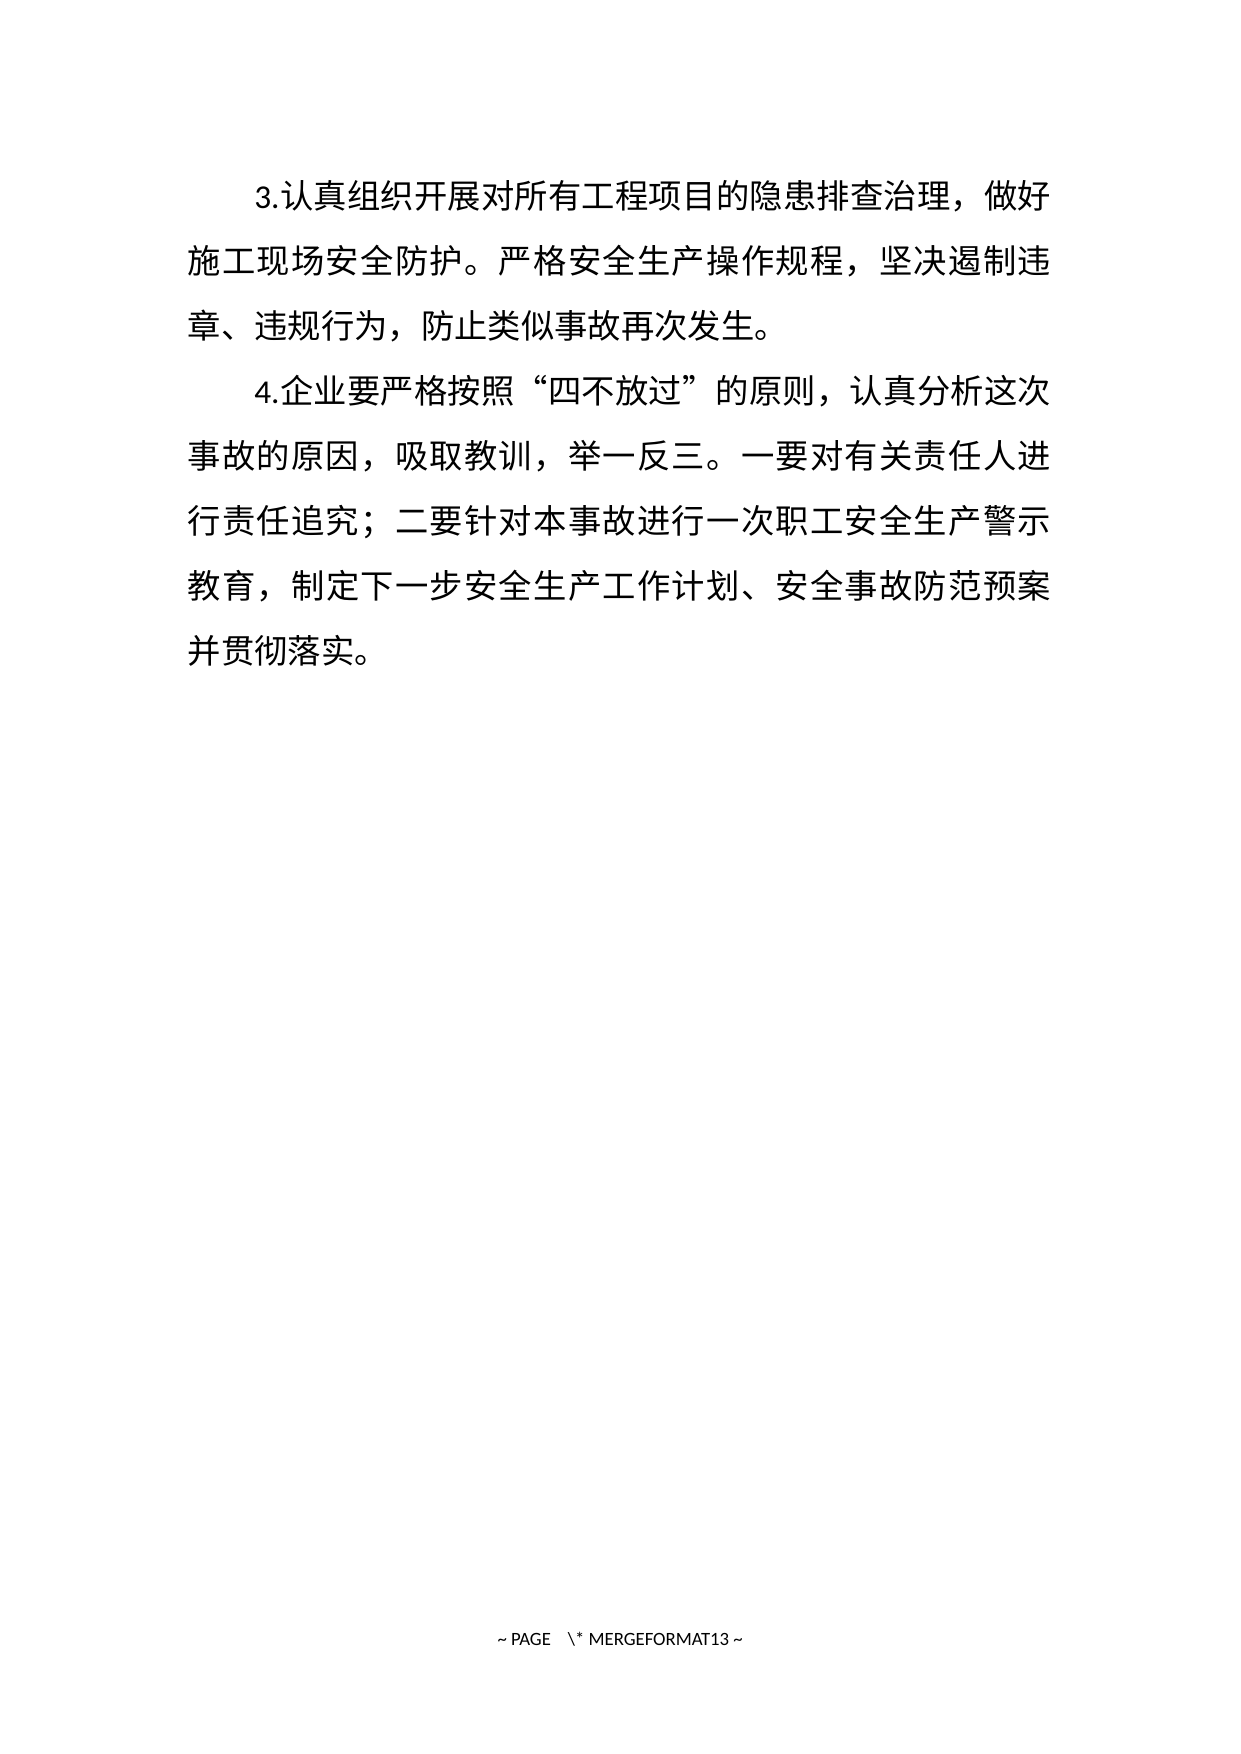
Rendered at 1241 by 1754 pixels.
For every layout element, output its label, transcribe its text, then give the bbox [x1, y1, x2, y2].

text 3.认真组织开展对所有工程项目的隐患排查治理，做好施工现场安全防护。严格安全生产操作规程，坚决遏制违章、违规行为，防止类似事故再次发生。 [187, 162, 1053, 357]
text 4.企业要严格按照“四不放过”的原则，认真分析这次事故的原因，吸取教训，举一反三。一要对有关责任人进行责任追究；二要针对本事故进行一次职工安全生产警示教育，制定下一步安全生产工作计划、安全事故防范预案并贯彻落实。 [187, 357, 1053, 682]
